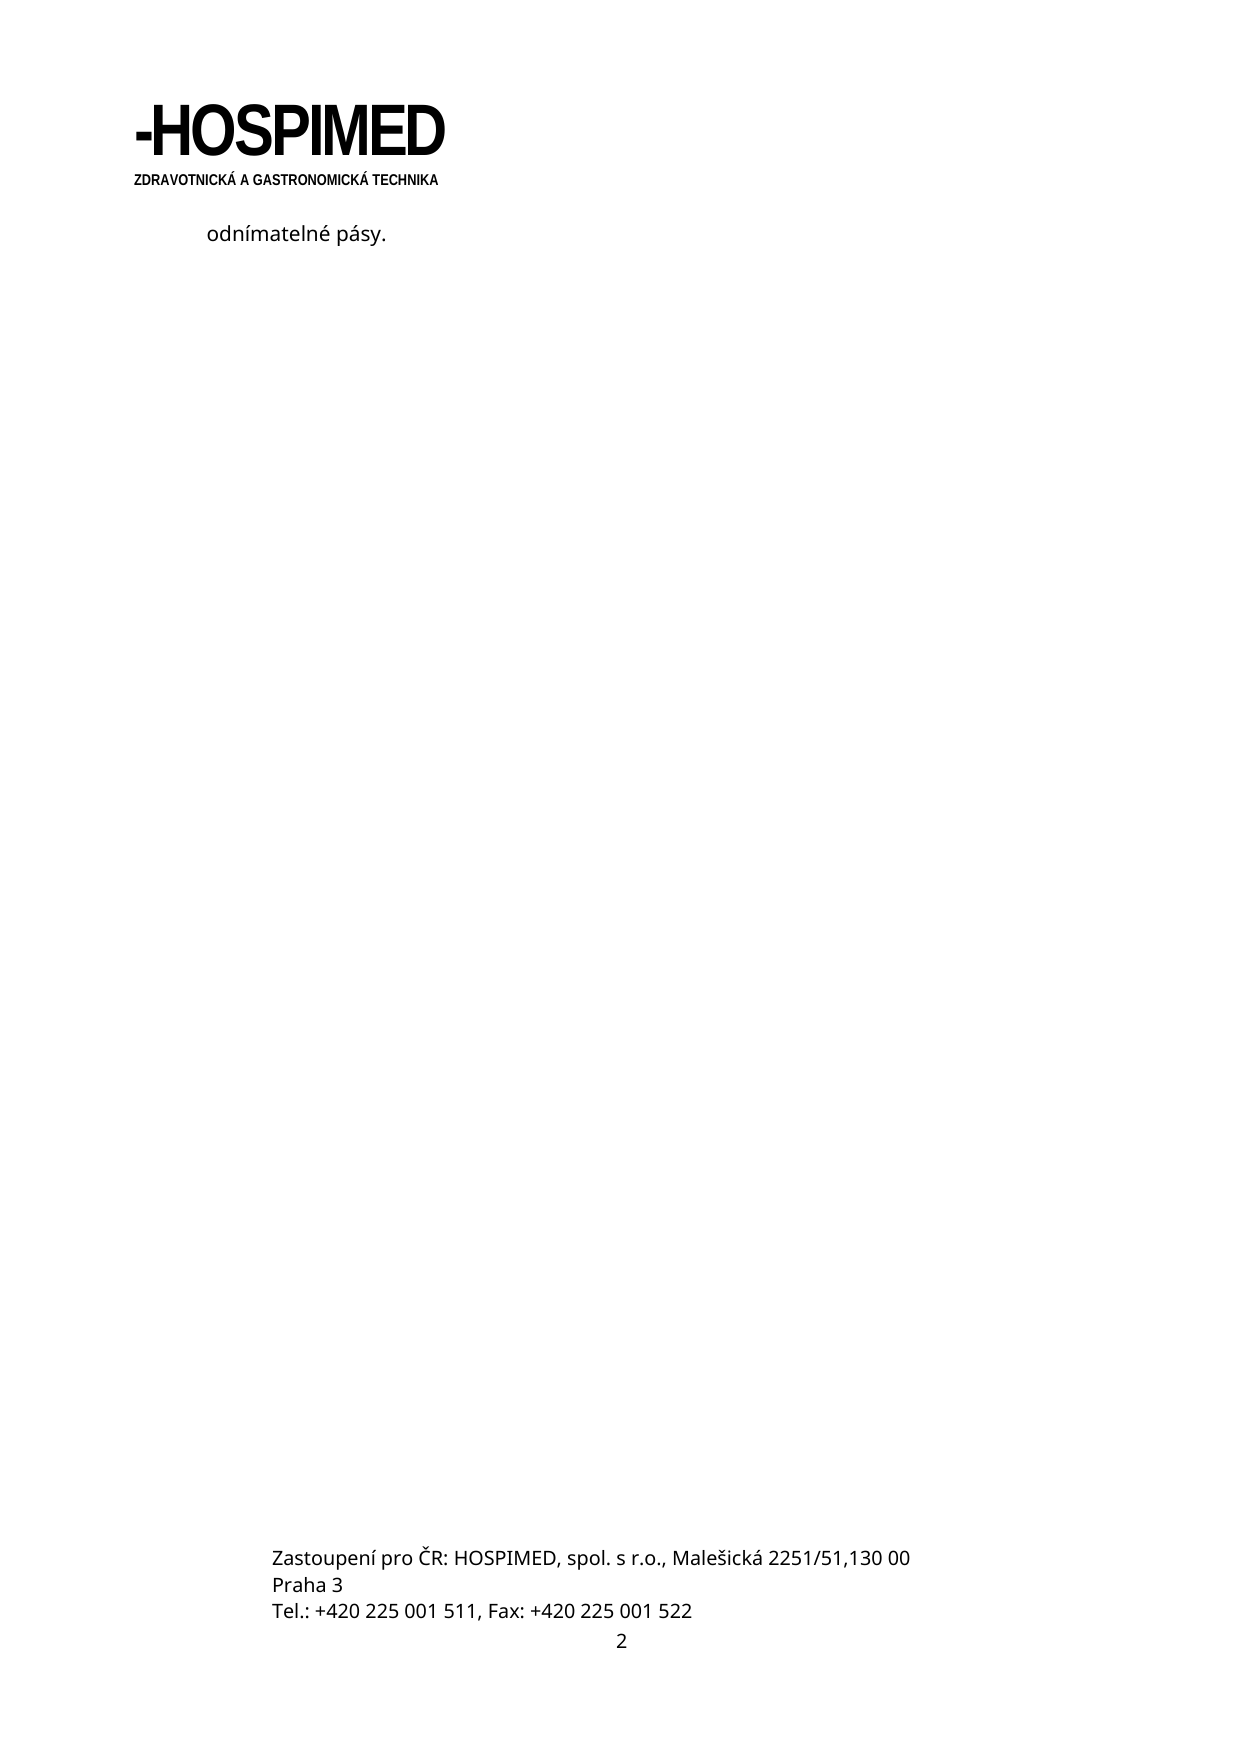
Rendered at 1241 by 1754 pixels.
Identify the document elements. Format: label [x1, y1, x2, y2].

list [171, 218, 1101, 247]
